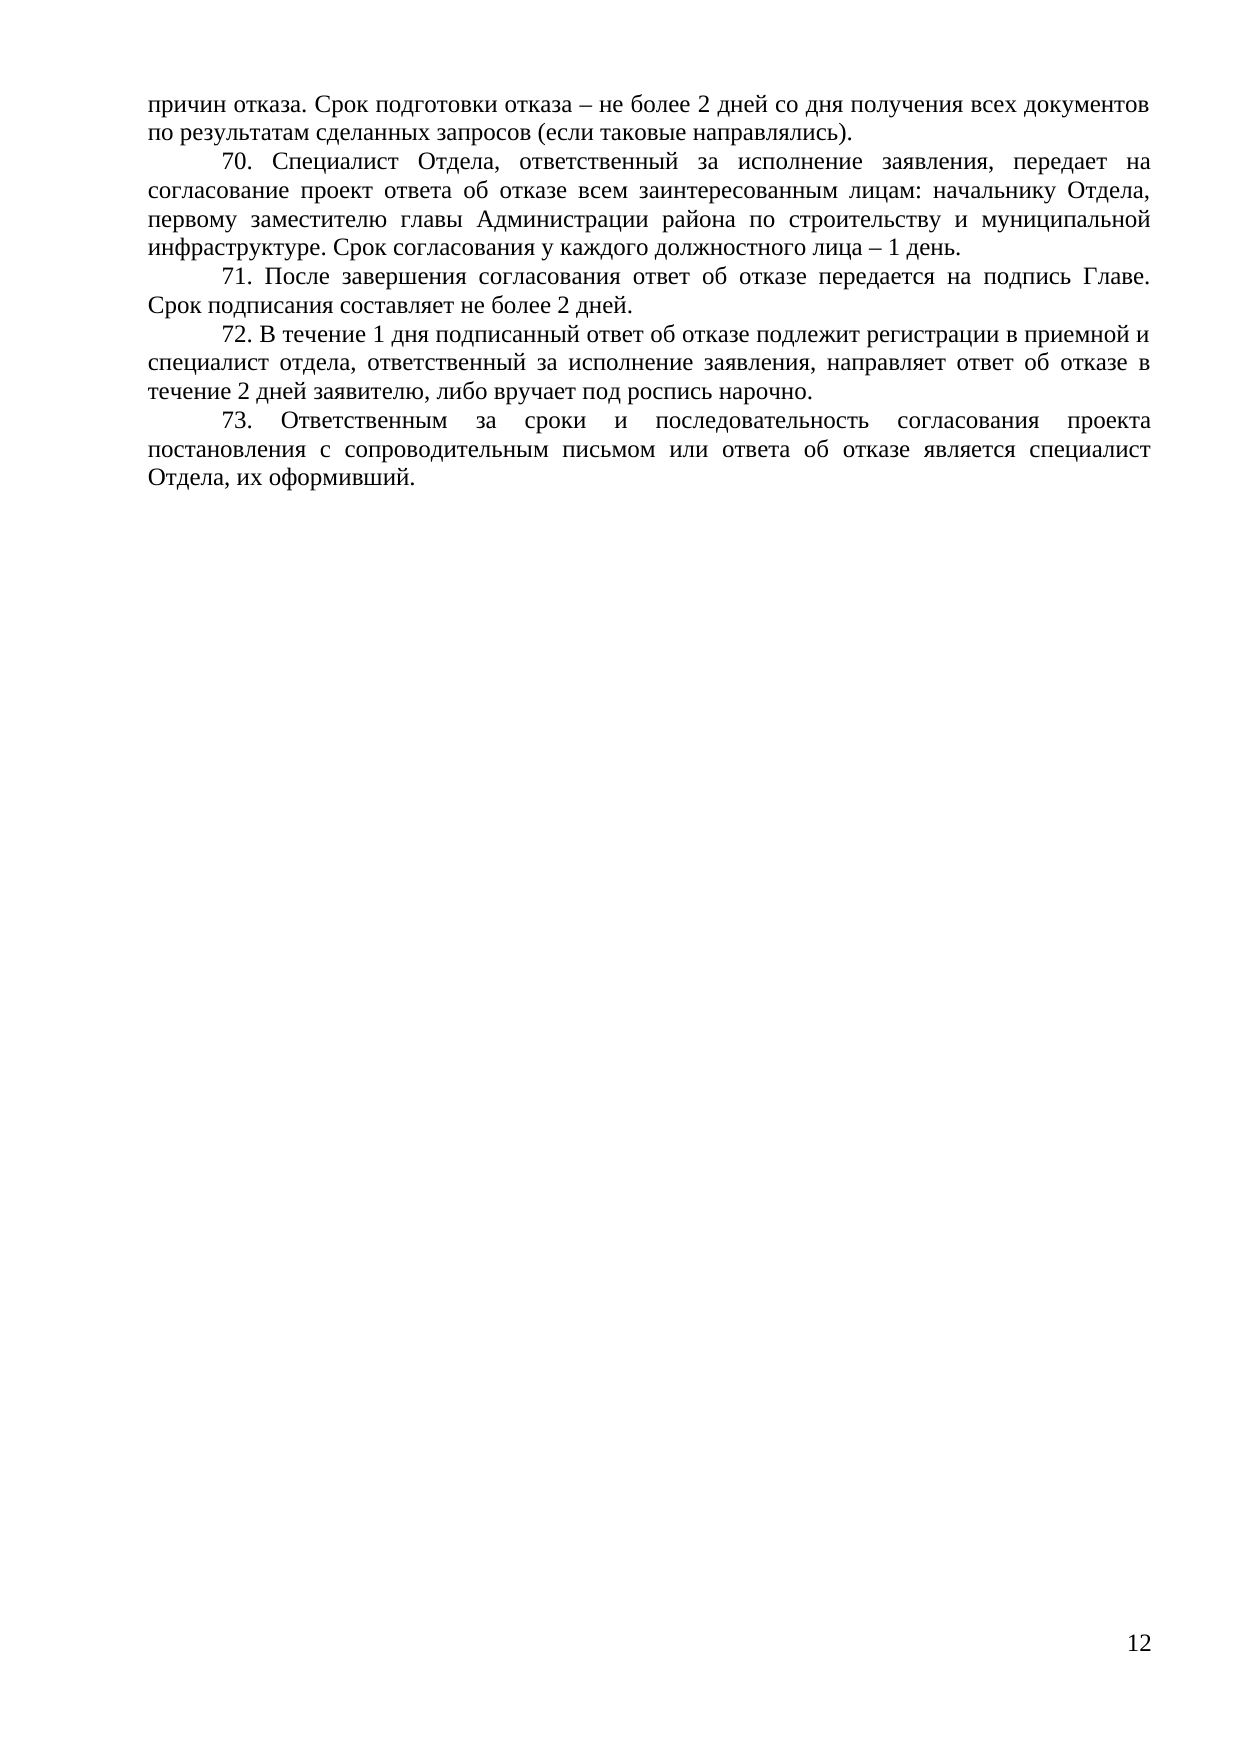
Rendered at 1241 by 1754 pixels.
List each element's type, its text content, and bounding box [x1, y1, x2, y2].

text 72. В течение 1 дня подписанный ответ об отказе подлежит регистрации в приемной и специалист отдела, ответственный за исполнение заявления, направляет ответ об отказе в течение 2 дней заявителю, либо вручает под роспись нарочно. [148, 319, 1152, 405]
text 71. После завершения согласования ответ об отказе передается на подпись Главе. Срок подписания составляет не более 2 дней. [148, 261, 1152, 319]
text 70. Специалист Отдела, ответственный за исполнение заявления, передает на согласование проект ответа об отказе всем заинтересованным лицам: начальнику Отдела, первому заместителю главы Администрации района по строительству и муниципальной инфраструктуре. Срок согласования у каждого должностного лица – 1 день. [148, 146, 1152, 261]
text 73. Ответственным за сроки и последовательность согласования проекта постановления с сопроводительным письмом или ответа об отказе является специалист Отдела, их оформивший. [148, 405, 1152, 491]
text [148, 89, 1152, 146]
